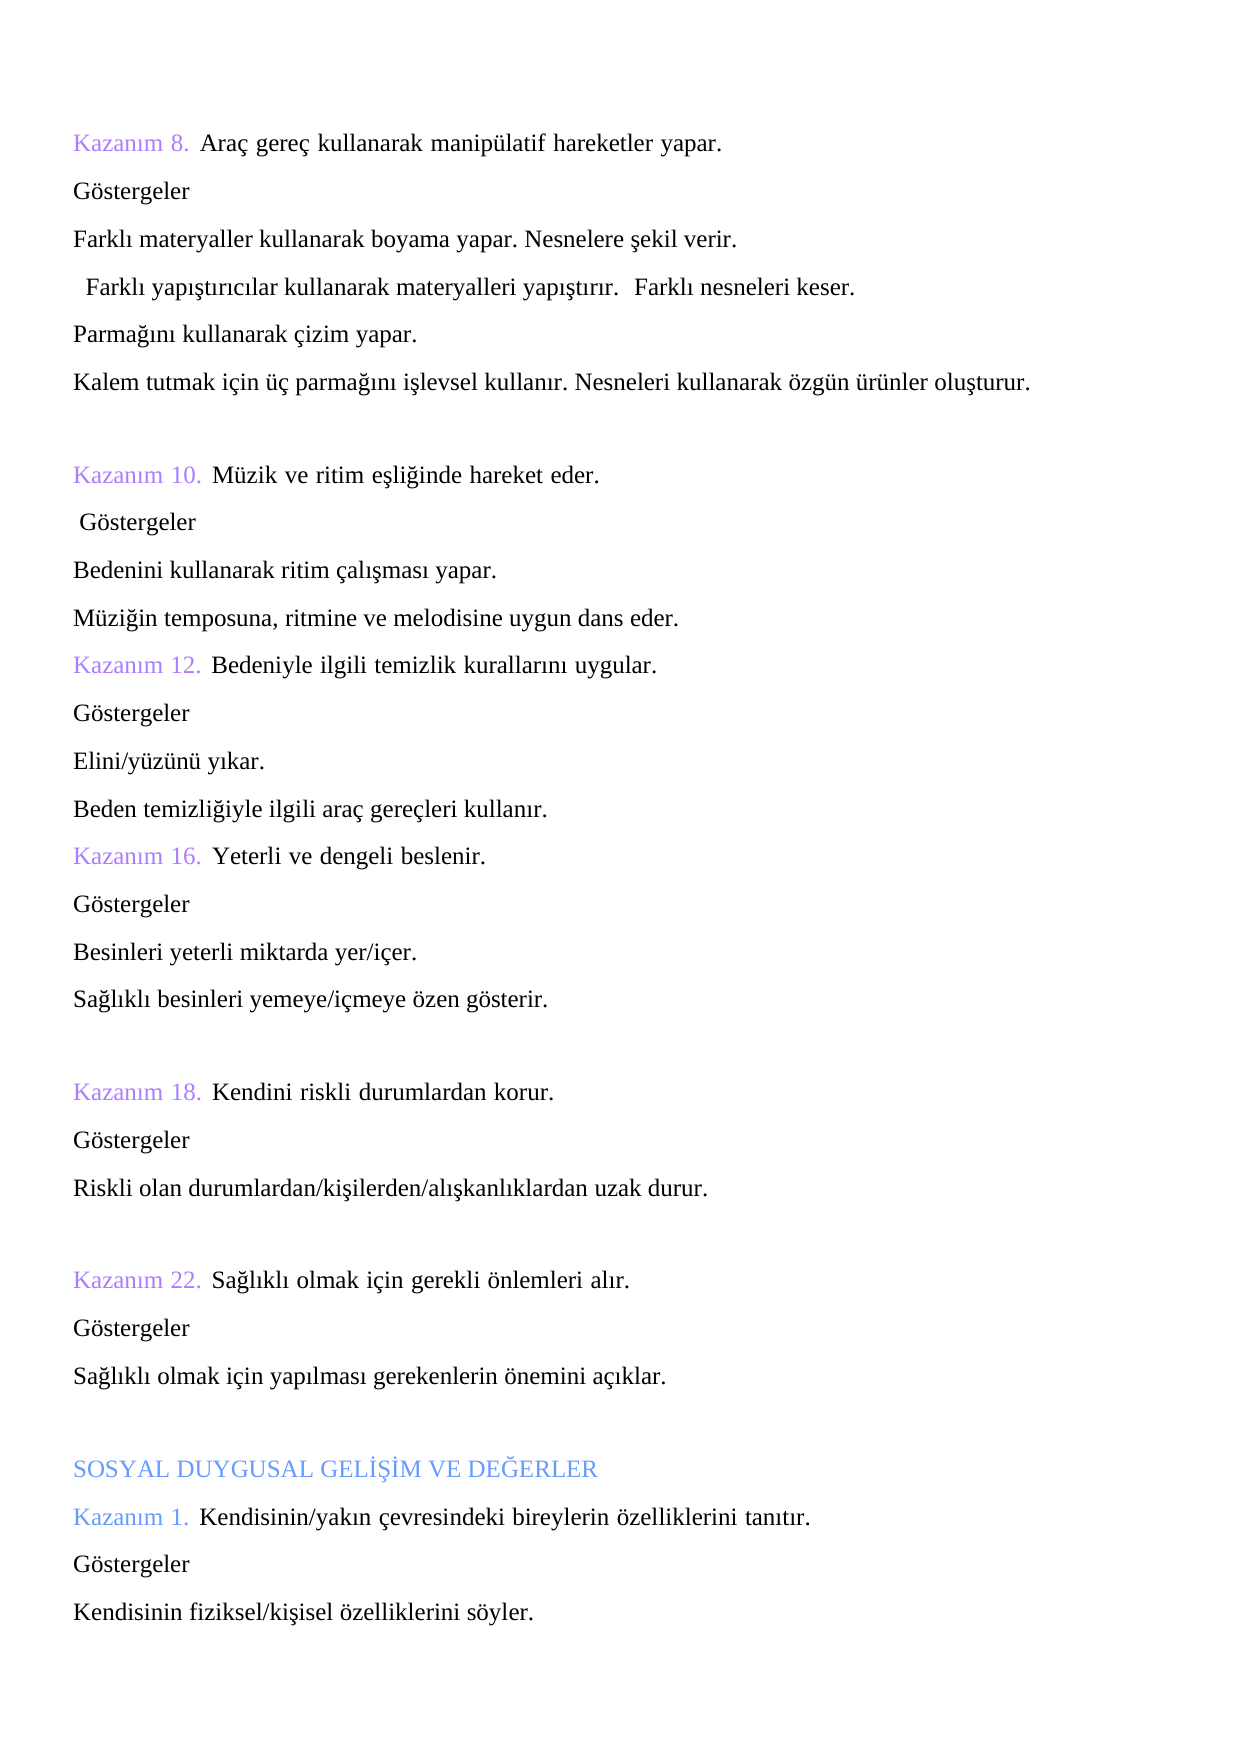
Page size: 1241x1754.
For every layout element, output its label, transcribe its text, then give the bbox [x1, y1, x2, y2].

text Beden temizliğiyle ilgili araç gereçleri kullanır. [73, 794, 1167, 822]
text Kazanım 10. Müzik ve ritim eşliğinde hareket eder. [73, 460, 1167, 488]
text Kendisinin fiziksel/kişisel özelliklerini söyler. [73, 1597, 1167, 1626]
text Göstergeler [73, 507, 1167, 536]
text Göstergeler [73, 1313, 1167, 1342]
text Farklı materyaller kullanarak boyama yapar. Nesnelere şekil verir. [73, 224, 1167, 253]
text Kazanım 16. Yeterli ve dengeli beslenir. [73, 841, 1167, 870]
text Sağlıklı besinleri yemeye/içmeye özen gösterir. [73, 984, 1167, 1013]
text Göstergeler [73, 698, 1167, 727]
text Kazanım 22. Sağlıklı olmak için gerekli önlemleri alır. [73, 1266, 1167, 1294]
text SOSYAL DUYGUSAL GELİŞİM VE DEĞERLER [73, 1454, 1167, 1483]
text Kazanım 8. Araç gereç kullanarak manipülatif hareketler yapar. [73, 128, 1167, 157]
text Parmağını kullanarak çizim yapar. [73, 319, 1167, 348]
text Müziğin temposuna, ritmine ve melodisine uygun dans eder. [73, 603, 1167, 632]
text Göstergeler [73, 1125, 1167, 1154]
text Kazanım 12. Bedeniyle ilgili temizlik kurallarını uygular. [73, 651, 1167, 679]
text Kazanım 18. Kendini riskli durumlardan korur. [73, 1077, 1167, 1106]
text Kalem tutmak için üç parmağını işlevsel kullanır. Nesneleri kullanarak özgün ürünler oluşturur. [73, 367, 1167, 396]
text Sağlıklı olmak için yapılması gerekenlerin önemini açıklar. [73, 1361, 1167, 1390]
text Farklı yapıştırıcılar kullanarak materyalleri yapıştırır. Farklı nesneleri keser. [73, 272, 1167, 300]
text Bedenini kullanarak ritim çalışması yapar. [73, 555, 1167, 584]
text Riskli olan durumlardan/kişilerden/alışkanlıklardan uzak durur. [73, 1173, 1167, 1202]
text Kazanım 1. Kendisinin/yakın çevresindeki bireylerin özelliklerini tanıtır. [73, 1502, 1167, 1530]
text Göstergeler [73, 176, 1167, 205]
text Göstergeler [73, 1549, 1167, 1578]
text Besinleri yeterli miktarda yer/içer. [73, 937, 1167, 966]
text Göstergeler [73, 889, 1167, 918]
text Elini/yüzünü yıkar. [73, 746, 1167, 775]
